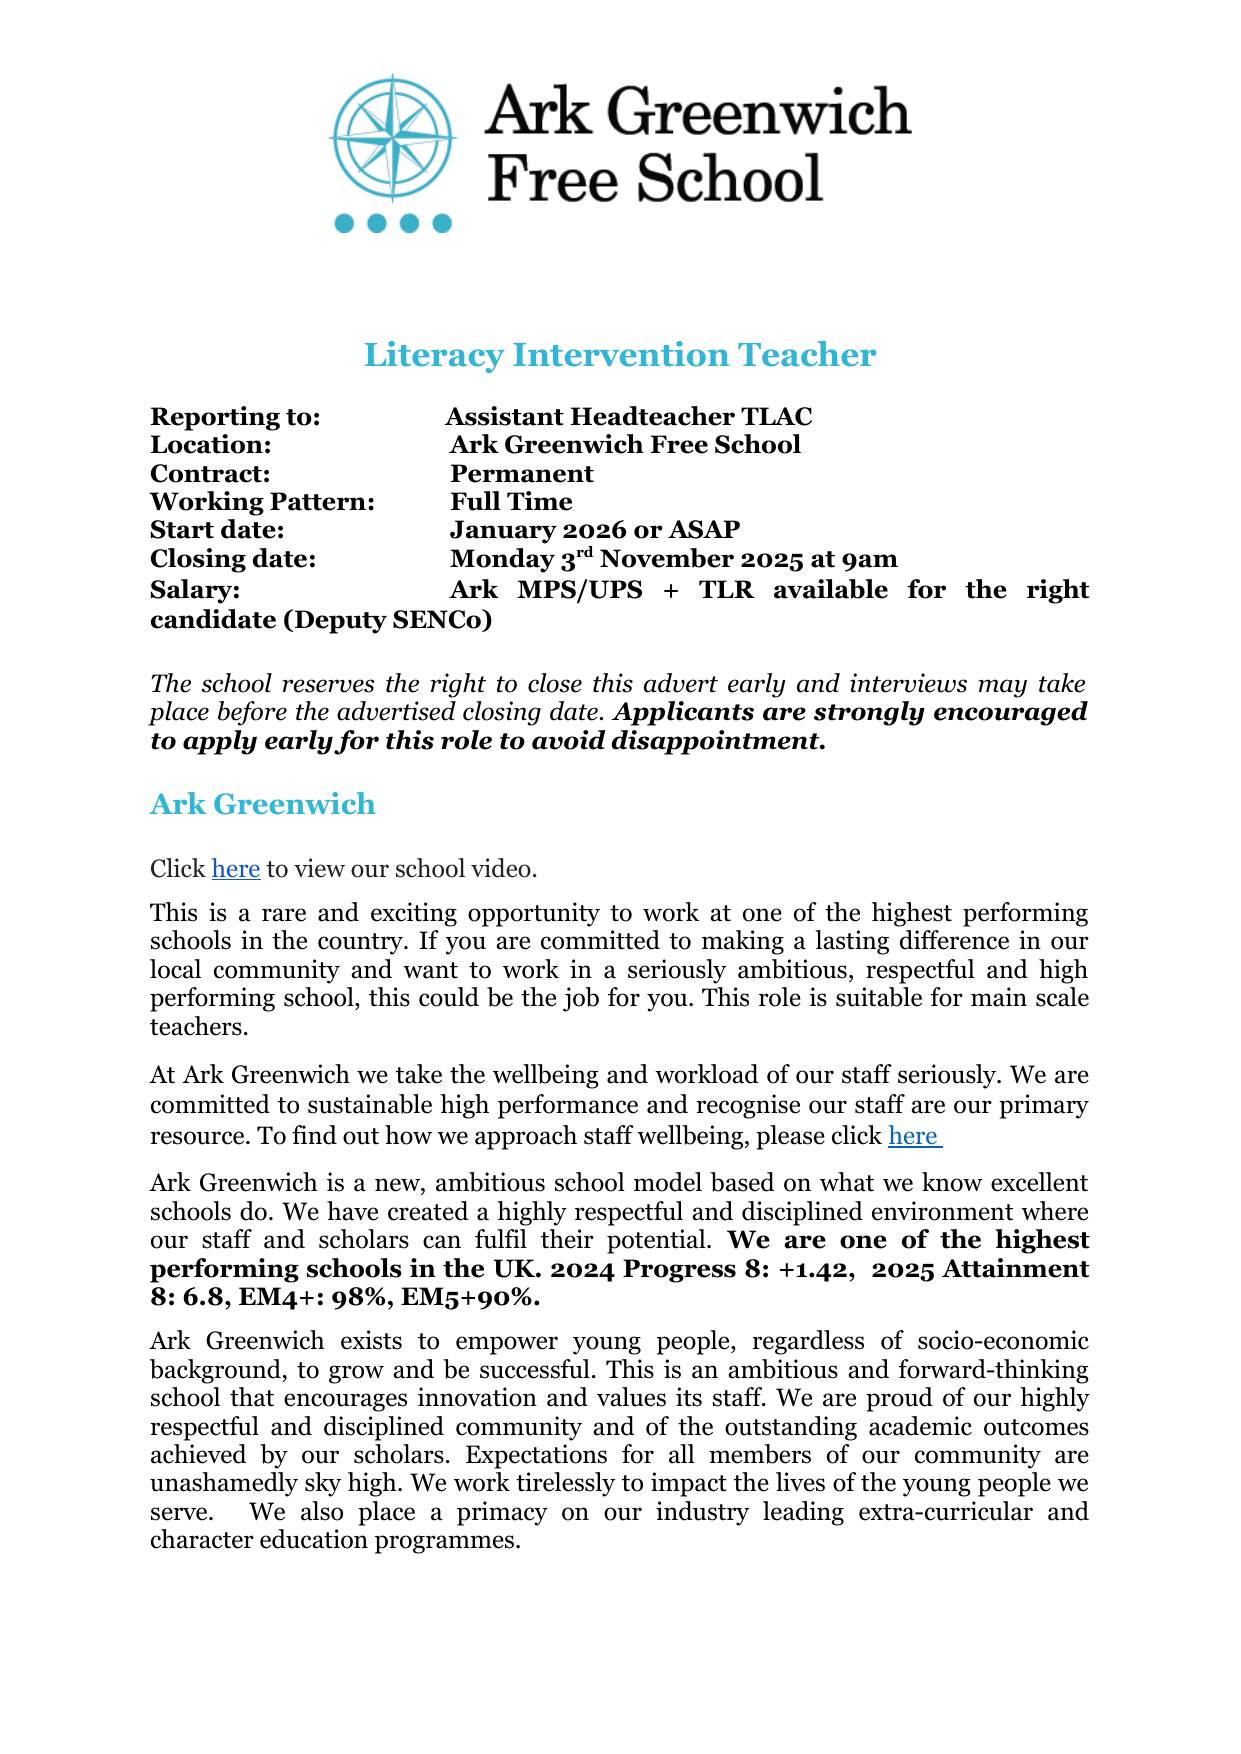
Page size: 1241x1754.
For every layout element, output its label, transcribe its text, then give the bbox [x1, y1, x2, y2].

text Location: Ark Greenwich Free School [150, 431, 1090, 459]
text At Ark Greenwich we take the wellbeing and workload of our staff seriously. We are committed to sustainable high performance and recognise our staff are our primary resource. To find out how we approach staff wellbeing, please click here [150, 1060, 1090, 1150]
text Click here to view our school video. [150, 854, 1090, 883]
text Start date: January 2026 or ASAP [150, 516, 1090, 544]
text Salary: Ark MPS/UPS + TLR available for the right candidate (Deputy SENCo) [150, 575, 1090, 634]
text The school reserves the right to close this advert early and interviews may take place before the advertised closing date. Applicants are strongly encouraged to apply early for this role to avoid disappointment. [150, 669, 1090, 755]
text Ark Greenwich [150, 788, 1090, 821]
text Working Pattern: Full Time [150, 488, 1090, 516]
text Ark Greenwich exists to empower young people, regardless of socio-economic background, to grow and be successful. This is an ambitious and forward-thinking school that encourages innovation and values its staff. We are proud of our highly respectful and disciplined community and of the outstanding academic outcomes achieved by our scholars. Expectations for all members of our community are unashamedly sky high. We work tirelessly to impact the lives of the young people we serve. We also place a primacy on our industry leading extra-curricular and character education programmes. [150, 1327, 1090, 1554]
text Closing date: Monday 3rd November 2025 at 9am [150, 544, 1090, 573]
text Ark Greenwich is a new, ambitious school model based on what we know excellent schools do. We have created a highly respectful and disciplined environment where our staff and scholars can fulfil their potential. We are one of the highest performing schools in the UK. 2024 Progress 8: +1.42, 2025 Attainment 8: 6.8, EM4+: 98%, EM5+90%. [150, 1169, 1090, 1311]
text Literacy Intervention Teacher [150, 336, 1090, 374]
picture [328, 73, 912, 233]
text Contract: Permanent [150, 459, 1090, 488]
text This is a rare and exciting opportunity to work at one of the highest performing schools in the country. If you are committed to making a lasting difference in our local community and want to work in a seriously ambitious, respectful and high performing school, this could be the job for you. This role is suitable for main scale teachers. [150, 898, 1090, 1040]
text Reporting to: Assistant Headteacher TLAC [150, 402, 1090, 431]
